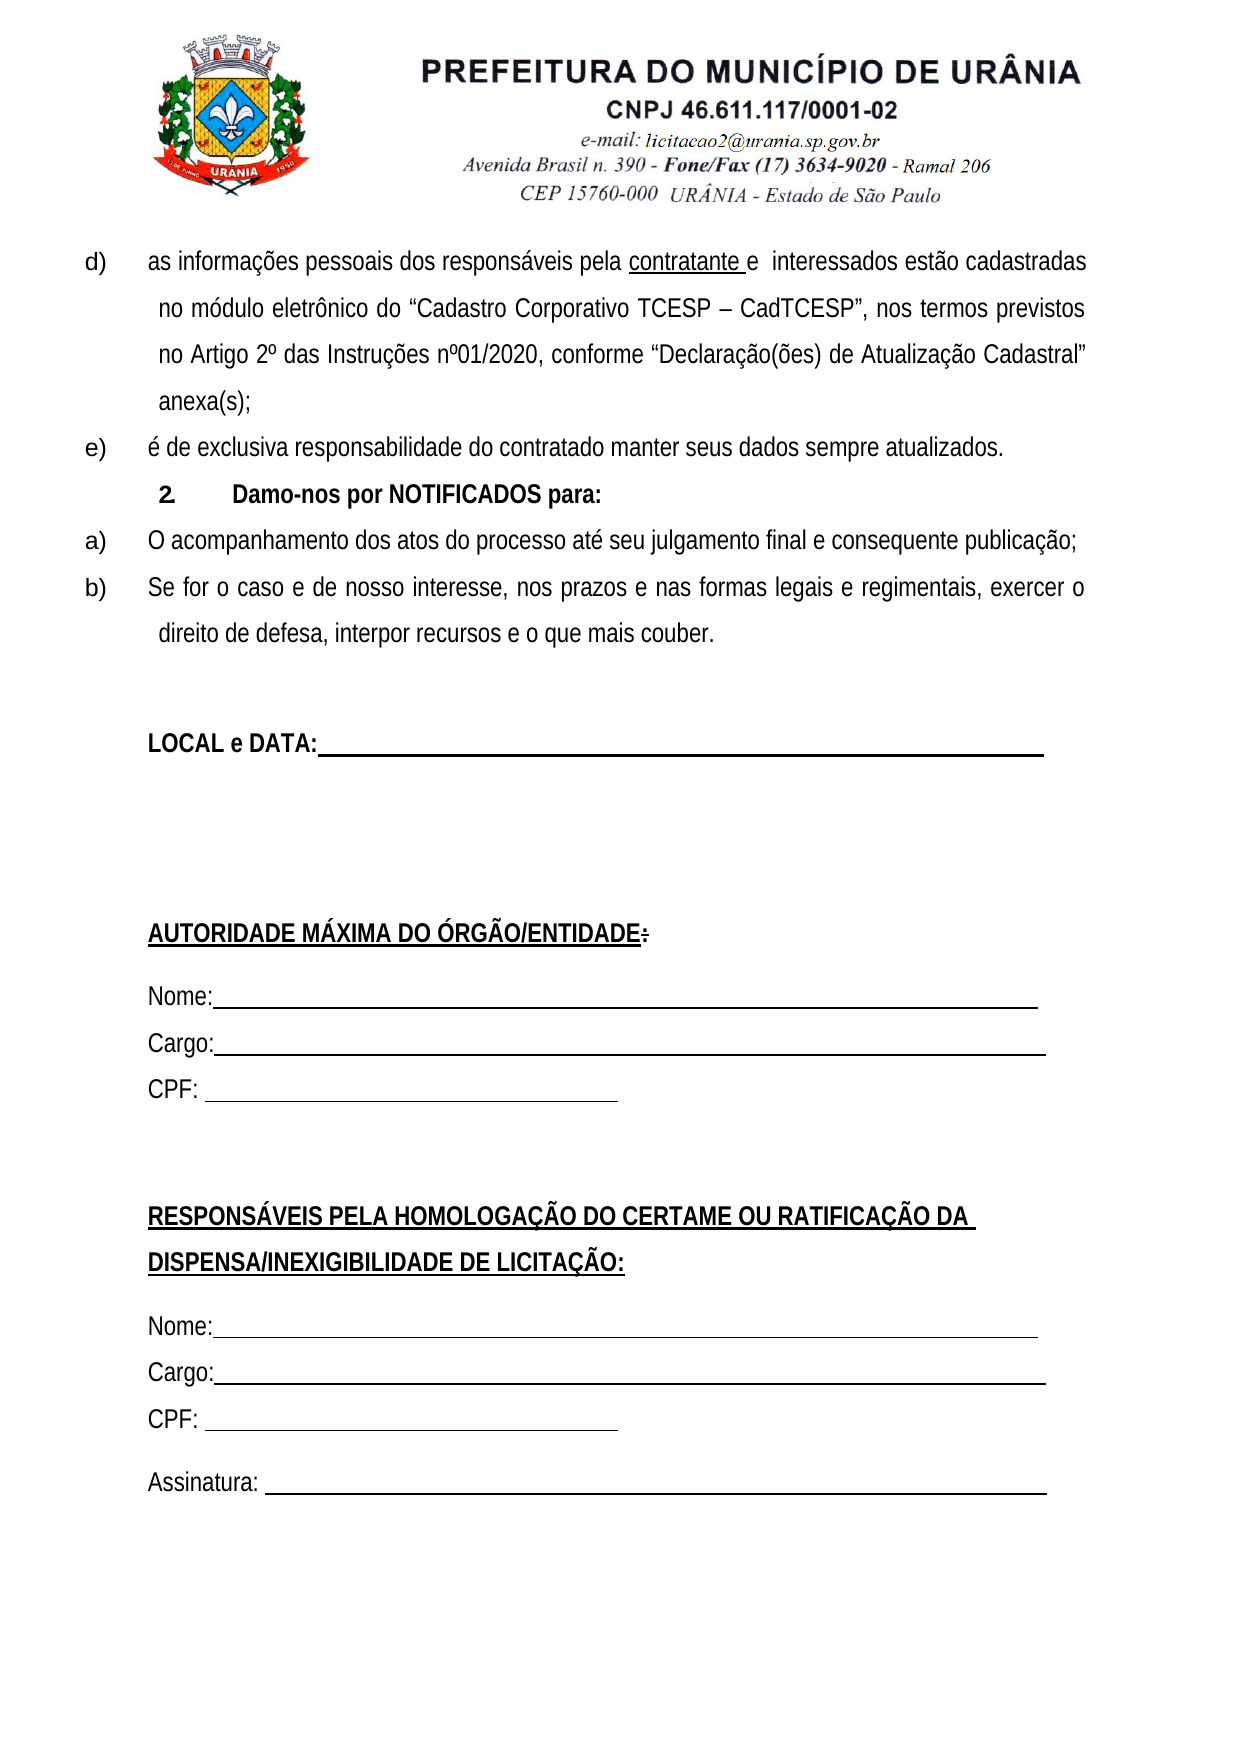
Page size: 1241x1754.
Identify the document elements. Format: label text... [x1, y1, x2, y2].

text AUTORIDADE MÁXIMA DO ÓRGÃO/ENTIDADE: [148, 917, 1087, 948]
text RESPONSÁVEIS PELA HOMOLOGAÇÃO DO CERTAME OU RATIFICAÇÃO DA DISPENSA/INEXIGIBILIDADE DE LICITAÇÃO: [148, 1200, 1087, 1277]
text Assinatura: [148, 1466, 1087, 1497]
list Damo-nos por NOTIFICADOS para: [158, 478, 1087, 509]
text Nome: Cargo: CPF: [148, 980, 1087, 1104]
list é de exclusiva responsabilidade do contratado manter seus dados sempre atualizados. [84, 431, 1087, 462]
text LOCAL e DATA: [148, 727, 1087, 758]
list O acompanhamento dos atos do processo até seu julgamento final e consequente publicação; [84, 524, 1087, 556]
text Nome: Cargo: CPF: [148, 1310, 1087, 1434]
list Se for o caso e de nosso interesse, nos prazos e nas formas legais e regimentais, exercer o direito de defesa, interpor recursos e o que mais couber. [84, 571, 1087, 649]
list as informações pessoais dos responsáveis pela contratante e interessados estão cadastradas no módulo eletrônico do “Cadastro Corporativo TCESP – CadTCESP”, nos termos previstos no Artigo 2º das Instruções nº01/2020, conforme “Declaração(ões) de Atualização Cadastral” anexa(s); [84, 245, 1087, 416]
picture [147, 28, 1090, 217]
